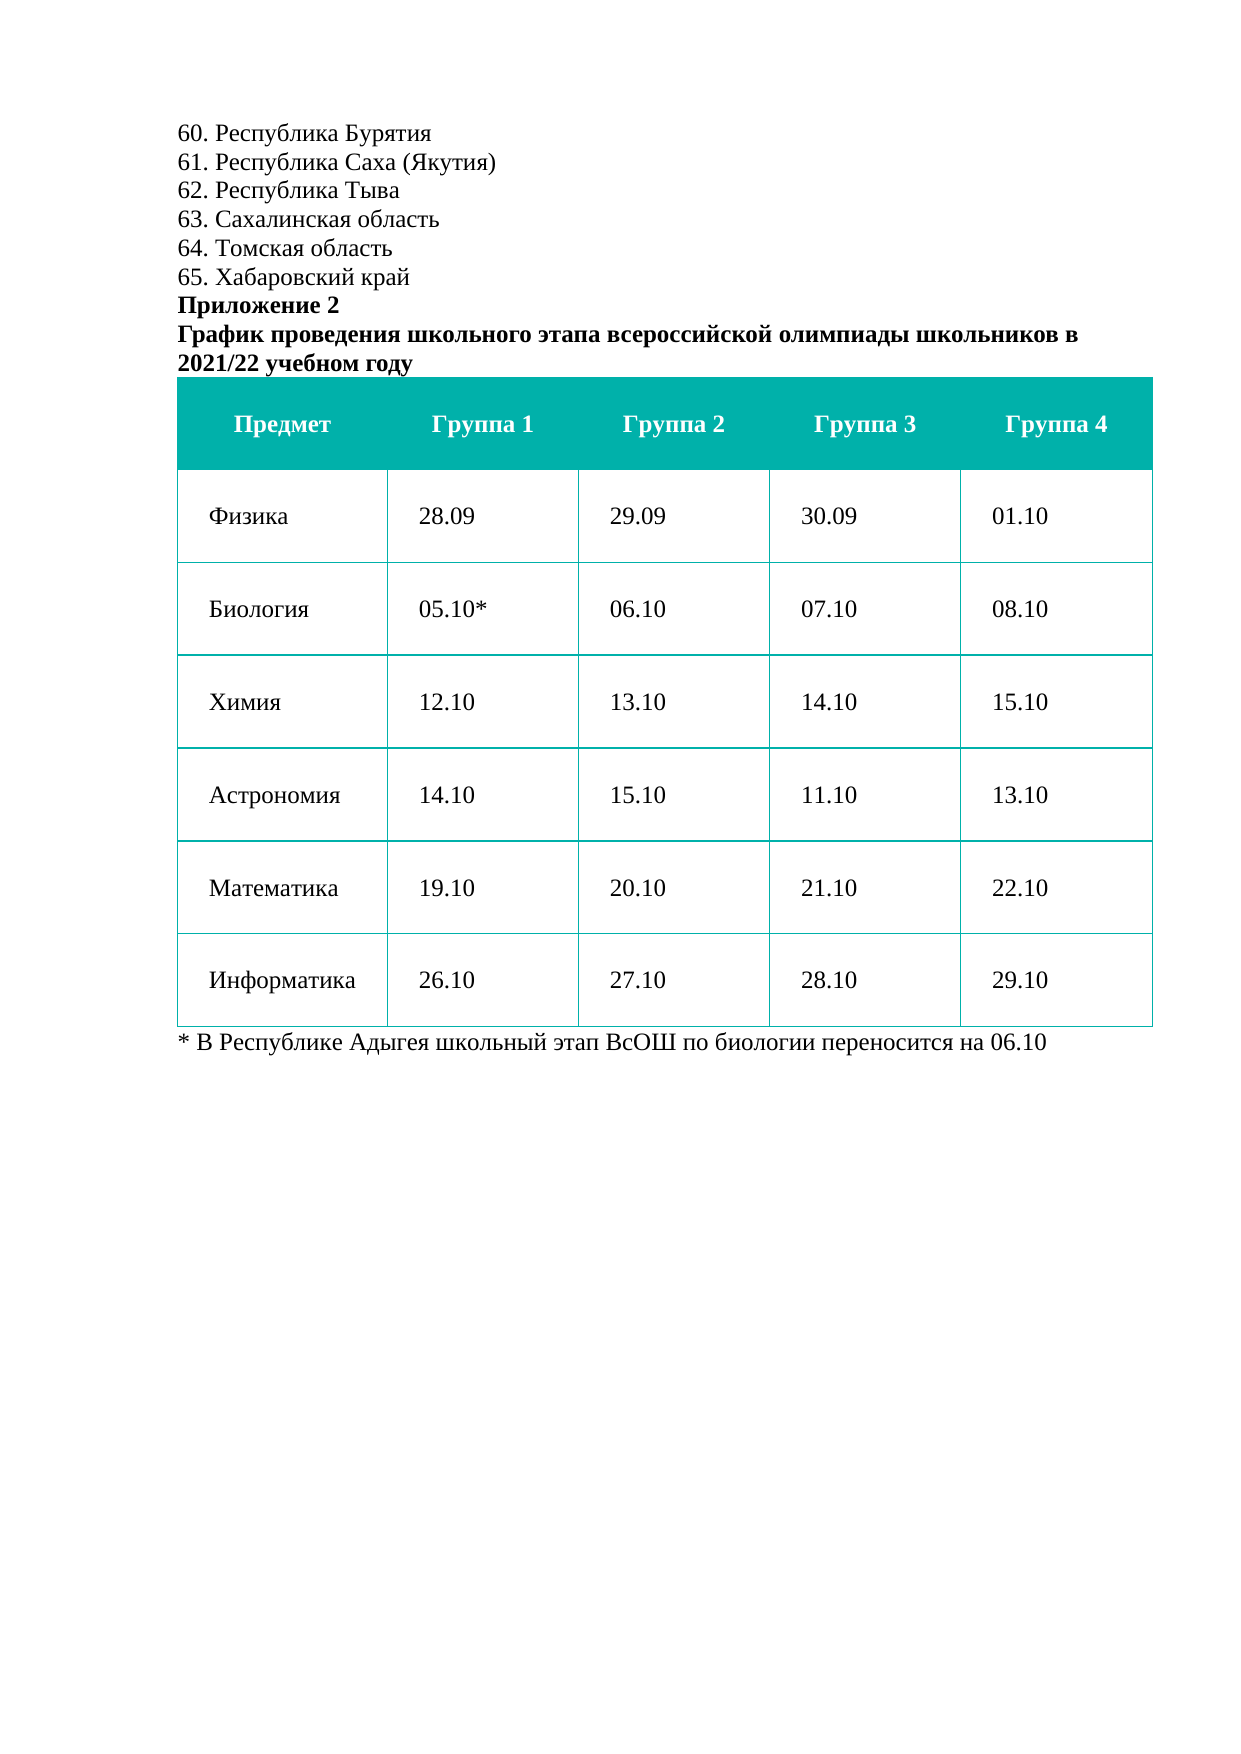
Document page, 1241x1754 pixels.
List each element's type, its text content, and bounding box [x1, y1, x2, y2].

table_cell 11.10 [770, 749, 960, 840]
table_cell 28.10 [770, 934, 960, 1026]
table_cell 19.10 [388, 842, 578, 933]
table_header Группа 3 [770, 378, 960, 469]
table_cell Физика [178, 470, 387, 561]
table_cell 07.10 [770, 563, 960, 654]
table_cell 05.10* [388, 563, 578, 654]
table_cell 27.10 [579, 934, 769, 1026]
table_header Группа 2 [579, 378, 769, 469]
table_header Группа 1 [388, 378, 578, 469]
table_header Группа 4 [961, 378, 1152, 469]
table_cell 20.10 [579, 842, 769, 933]
table_cell 13.10 [579, 656, 769, 747]
table_header Предмет [178, 378, 387, 469]
table_cell 01.10 [961, 470, 1152, 561]
table_cell Химия [178, 656, 387, 747]
text * В Республике Адыгея школьный этап ВсОШ по биологии переносится на 06.10 [177, 1027, 1152, 1056]
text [177, 118, 1152, 291]
table_cell 15.10 [579, 749, 769, 840]
table_cell Информатика [178, 934, 387, 1026]
table_cell Биология [178, 563, 387, 654]
table_cell 22.10 [961, 842, 1152, 933]
table_cell 28.09 [388, 470, 578, 561]
table_cell 26.10 [388, 934, 578, 1026]
table_cell 21.10 [770, 842, 960, 933]
table_cell 06.10 [579, 563, 769, 654]
table_cell 13.10 [961, 749, 1152, 840]
table_cell 29.09 [579, 470, 769, 561]
table_cell 29.10 [961, 934, 1152, 1026]
table_cell 14.10 [770, 656, 960, 747]
table_cell Математика [178, 842, 387, 933]
table_cell 12.10 [388, 656, 578, 747]
table_cell 14.10 [388, 749, 578, 840]
table_cell 15.10 [961, 656, 1152, 747]
table_cell 08.10 [961, 563, 1152, 654]
table_cell Астрономия [178, 749, 387, 840]
text График проведения школьного этапа всероссийской олимпиады школьников в 2021/22 учебном году [177, 319, 1152, 377]
table_cell 30.09 [770, 470, 960, 561]
text Приложение 2 [177, 291, 1152, 319]
